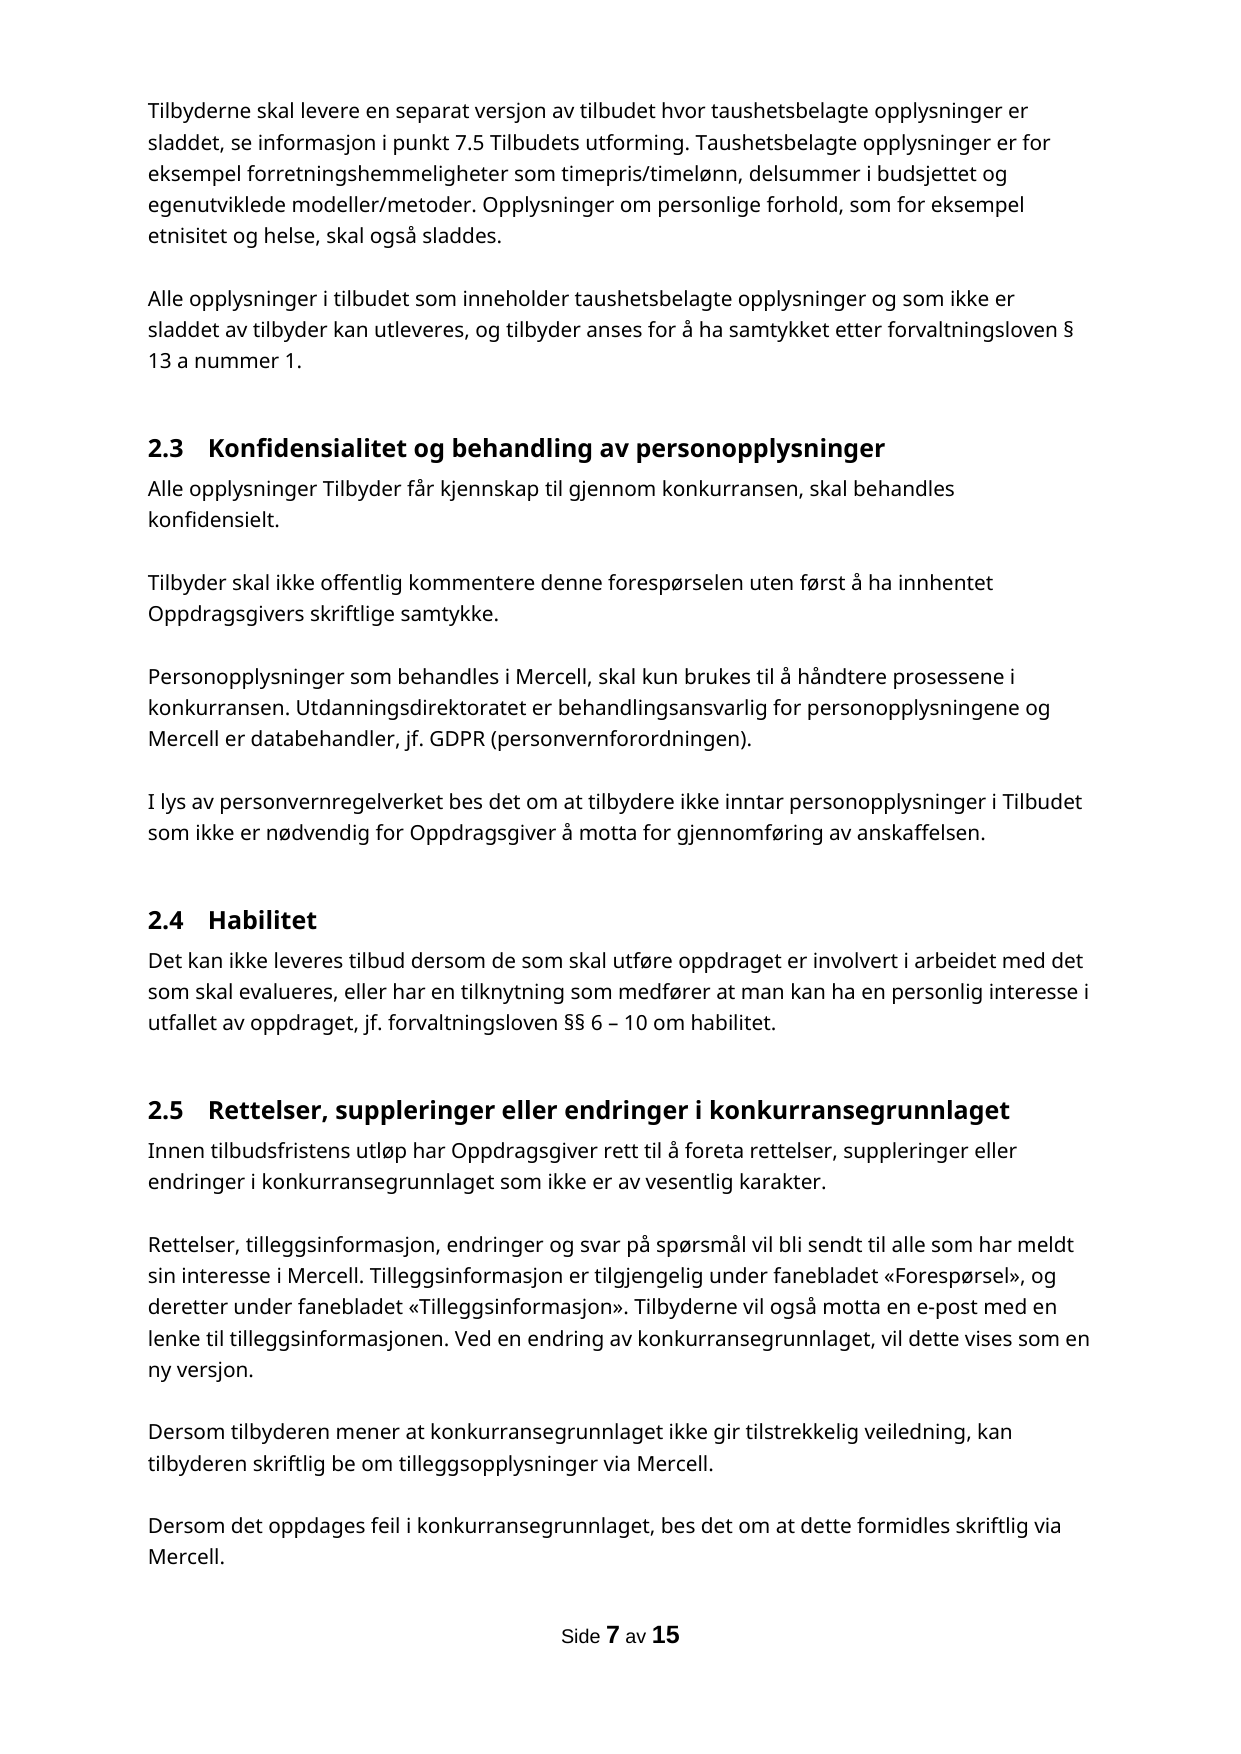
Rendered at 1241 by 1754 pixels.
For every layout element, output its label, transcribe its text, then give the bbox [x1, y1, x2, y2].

text Alle opplysninger Tilbyder får kjennskap til gjennom konkurransen, skal behandles konfidensielt. [148, 471, 1093, 534]
text Dersom tilbyderen mener at konkurransegrunnlaget ikke gir tilstrekkelig veiledning, kan tilbyderen skriftlig be om tilleggsopplysninger via Mercell. [148, 1414, 1093, 1477]
text Alle opplysninger i tilbudet som inneholder taushetsbelagte opplysninger og som ikke er sladdet av tilbyder kan utleveres, og tilbyder anses for å ha samtykket etter forvaltningsloven § 13 a nummer 1. [148, 281, 1093, 375]
text I lys av personvernregelverket bes det om at tilbydere ikke inntar personopplysninger i Tilbudet som ikke er nødvendig for Oppdragsgiver å motta for gjennomføring av anskaffelsen. [148, 784, 1093, 846]
subtitle Habilitet [148, 903, 1093, 937]
text Dersom det oppdages feil i konkurransegrunnlaget, bes det om at dette formidles skriftlig via Mercell. [148, 1508, 1093, 1571]
text Tilbyderne skal levere en separat versjon av tilbudet hvor taushetsbelagte opplysninger er sladdet, se informasjon i punkt 7.5 Tilbudets utforming. Taushetsbelagte opplysninger er for eksempel forretningshemmeligheter som timepris/timelønn, delsummer i budsjettet og egenutviklede modeller/metoder. Opplysninger om personlige forhold, som for eksempel etnisitet og helse, skal også sladdes. [148, 94, 1093, 250]
text Tilbyder skal ikke offentlig kommentere denne forespørselen uten først å ha innhentet Oppdragsgivers skriftlige samtykke. [148, 565, 1093, 628]
text Rettelser, tilleggsinformasjon, endringer og svar på spørsmål vil bli sendt til alle som har meldt sin interesse i Mercell. Tilleggsinformasjon er tilgjengelig under fanebladet «Forespørsel», og deretter under fanebladet «Tilleggsinformasjon». Tilbyderne vil også motta en e-post med en lenke til tilleggsinformasjonen. Ved en endring av konkurransegrunnlaget, vil dette vises som en ny versjon. [148, 1227, 1093, 1383]
text Personopplysninger som behandles i Mercell, skal kun brukes til å håndtere prosessene i konkurransen. Utdanningsdirektoratet er behandlingsansvarlig for personopplysningene og Mercell er databehandler, jf. GDPR (personvernforordningen). [148, 659, 1093, 753]
text Innen tilbudsfristens utløp har Oppdragsgiver rett til å foreta rettelser, suppleringer eller endringer i konkurransegrunnlaget som ikke er av vesentlig karakter. [148, 1133, 1093, 1196]
text Det kan ikke leveres tilbud dersom de som skal utføre oppdraget er involvert i arbeidet med det som skal evalueres, eller har en tilknytning som medfører at man kan ha en personlig interesse i utfallet av oppdraget, jf. forvaltningsloven §§ 6 – 10 om habilitet. [148, 943, 1093, 1037]
subtitle Rettelser, suppleringer eller endringer i konkurransegrunnlaget [148, 1093, 1093, 1127]
subtitle Konfidensialitet og behandling av personopplysninger [148, 431, 1093, 465]
